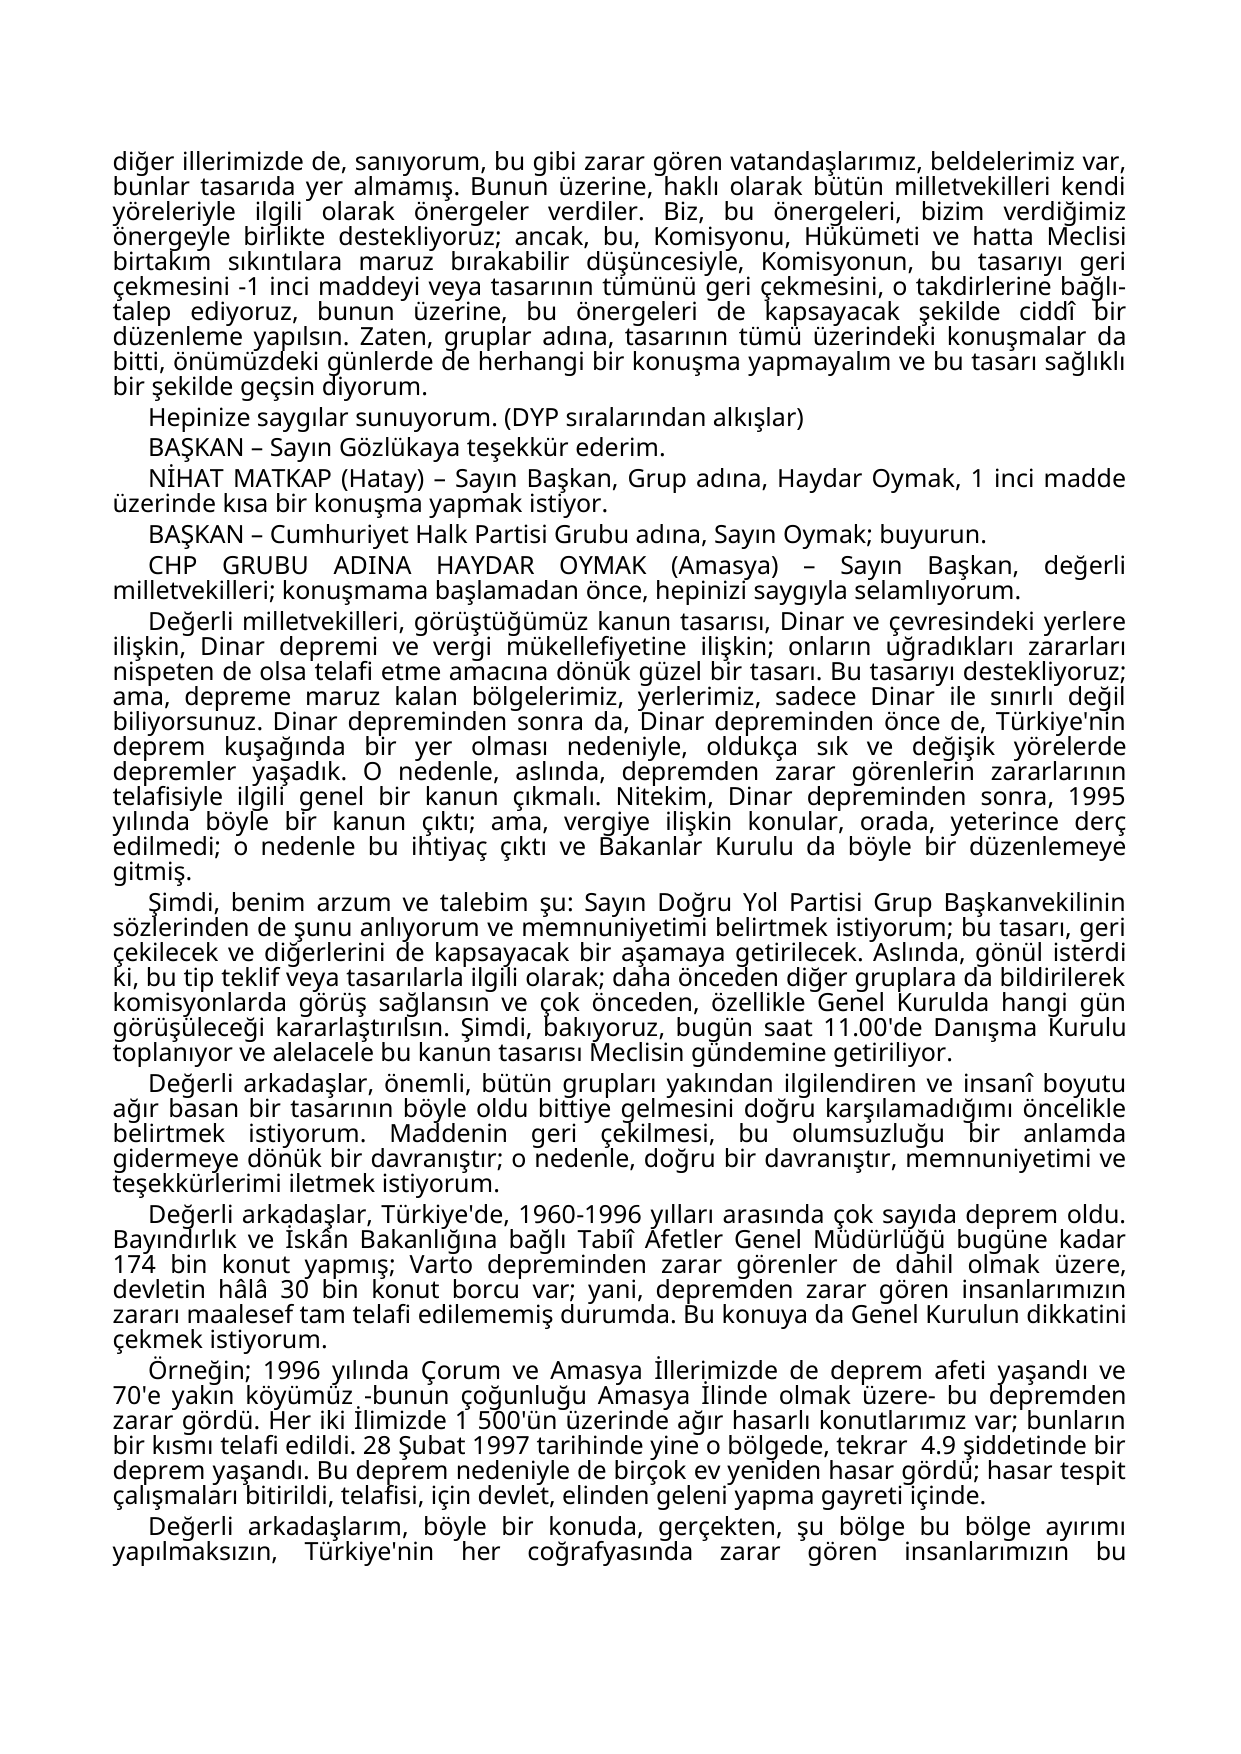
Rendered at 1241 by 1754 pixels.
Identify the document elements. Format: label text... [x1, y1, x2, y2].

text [112, 1515, 1128, 1565]
text NİHAT MATKAP (Hatay) – Sayın Başkan, Grup adına, Haydar Oymak, 1 inci madde üzerinde kısa bir konuşma yapmak istiyor. [112, 468, 1128, 518]
text Değerli milletvekilleri, görüştüğümüz kanun tasarısı, Dinar ve çevresindeki yerlere ilişkin, Dinar depremi ve vergi mükellefiyetine ilişkin; onların uğradıkları zararları nispeten de olsa telafi etme amacına dönük güzel bir tasarı. Bu tasarıyı destekliyoruz; ama, depreme maruz kalan bölgelerimiz, yerlerimiz, sadece Dinar ile sınırlı değil biliyorsunuz. Dinar depreminden sonra da, Dinar depreminden önce de, Türkiye'nin deprem kuşağında bir yer olması nedeniyle, oldukça sık ve değişik yörelerde depremler yaşadık. O nedenle, aslında, depremden zarar görenlerin zararlarının telafisiyle ilgili genel bir kanun çıkmalı. Nitekim, Dinar depreminden sonra, 1995 yılında böyle bir kanun çıktı; ama, vergiye ilişkin konular, orada, yeterince derç edilmedi; o nedenle bu ihtiyaç çıktı ve Bakanlar Kurulu da böyle bir düzenlemeye gitmiş. [112, 611, 1128, 886]
text Değerli arkadaşlar, önemli, bütün grupları yakından ilgilendiren ve insanî boyutu ağır basan bir tasarının böyle oldu bittiye gelmesini doğru karşılamadığımı öncelikle belirtmek istiyorum. Maddenin geri çekilmesi, bu olumsuzluğu bir anlamda gidermeye dönük bir davranıştır; o nedenle, doğru bir davranıştır, memnuniyetimi ve teşekkürlerimi iletmek istiyorum. [112, 1072, 1128, 1197]
text Şimdi, benim arzum ve talebim şu: Sayın Doğru Yol Partisi Grup Başkanvekilinin sözlerinden de şunu anlıyorum ve memnuniyetimi belirtmek istiyorum; bu tasarı, geri çekilecek ve diğerlerini de kapsayacak bir aşamaya getirilecek. Aslında, gönül isterdi ki, bu tip teklif veya tasarılarla ilgili olarak; daha önceden diğer gruplara da bildirilerek komisyonlarda görüş sağlansın ve çok önceden, özellikle Genel Kurulda hangi gün görüşüleceği kararlaştırılsın. Şimdi, bakıyoruz, bugün saat 11.00'de Danışma Kurulu toplanıyor ve alelacele bu kanun tasarısı Meclisin gündemine getiriliyor. [112, 892, 1128, 1067]
text Değerli arkadaşlar, Türkiye'de, 1960-1996 yılları arasında çok sayıda deprem oldu. Bayındırlık ve İskân Bakanlığına bağlı Tabiî Afetler Genel Müdürlüğü bugüne kadar 174 bin konut yapmış; Varto depreminden zarar görenler de dahil olmak üzere, devletin hâlâ 30 bin konut borcu var; yani, depremden zarar gören insanlarımızın zararı maalesef tam telafi edilememiş durumda. Bu konuya da Genel Kurulun dikkatini çekmek istiyorum. [112, 1203, 1128, 1353]
text CHP GRUBU ADINA HAYDAR OYMAK (Amasya) – Sayın Başkan, değerli milletvekilleri; konuşmama başlamadan önce, hepinizi saygıyla selamlıyorum. [112, 555, 1128, 605]
text BAŞKAN – Cumhuriyet Halk Partisi Grubu adına, Sayın Oymak; buyurun. [112, 524, 1128, 549]
text BAŞKAN – Sayın Gözlükaya teşekkür ederim. [112, 437, 1128, 462]
text Hepinize saygılar sunuyorum. (DYP sıralarından alkışlar) [112, 406, 1128, 431]
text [112, 150, 1128, 400]
text Örneğin; 1996 yılında Çorum ve Amasya İllerimizde de deprem afeti yaşandı ve 70'e yakın köyümüz -bunun çoğunluğu Amasya İlinde olmak üzere- bu depremden zarar gördü. Her iki İlimizde 1 500'ün üzerinde ağır hasarlı konutlarımız var; bunların bir kısmı telafi edildi. 28 Şubat 1997 tarihinde yine o bölgede, tekrar 4.9 şiddetinde bir deprem yaşandı. Bu deprem nedeniyle de birçok ev yeniden hasar gördü; hasar tespit çalışmaları bitirildi, telafisi, için devlet, elinden geleni yapma gayreti içinde. [112, 1359, 1128, 1509]
